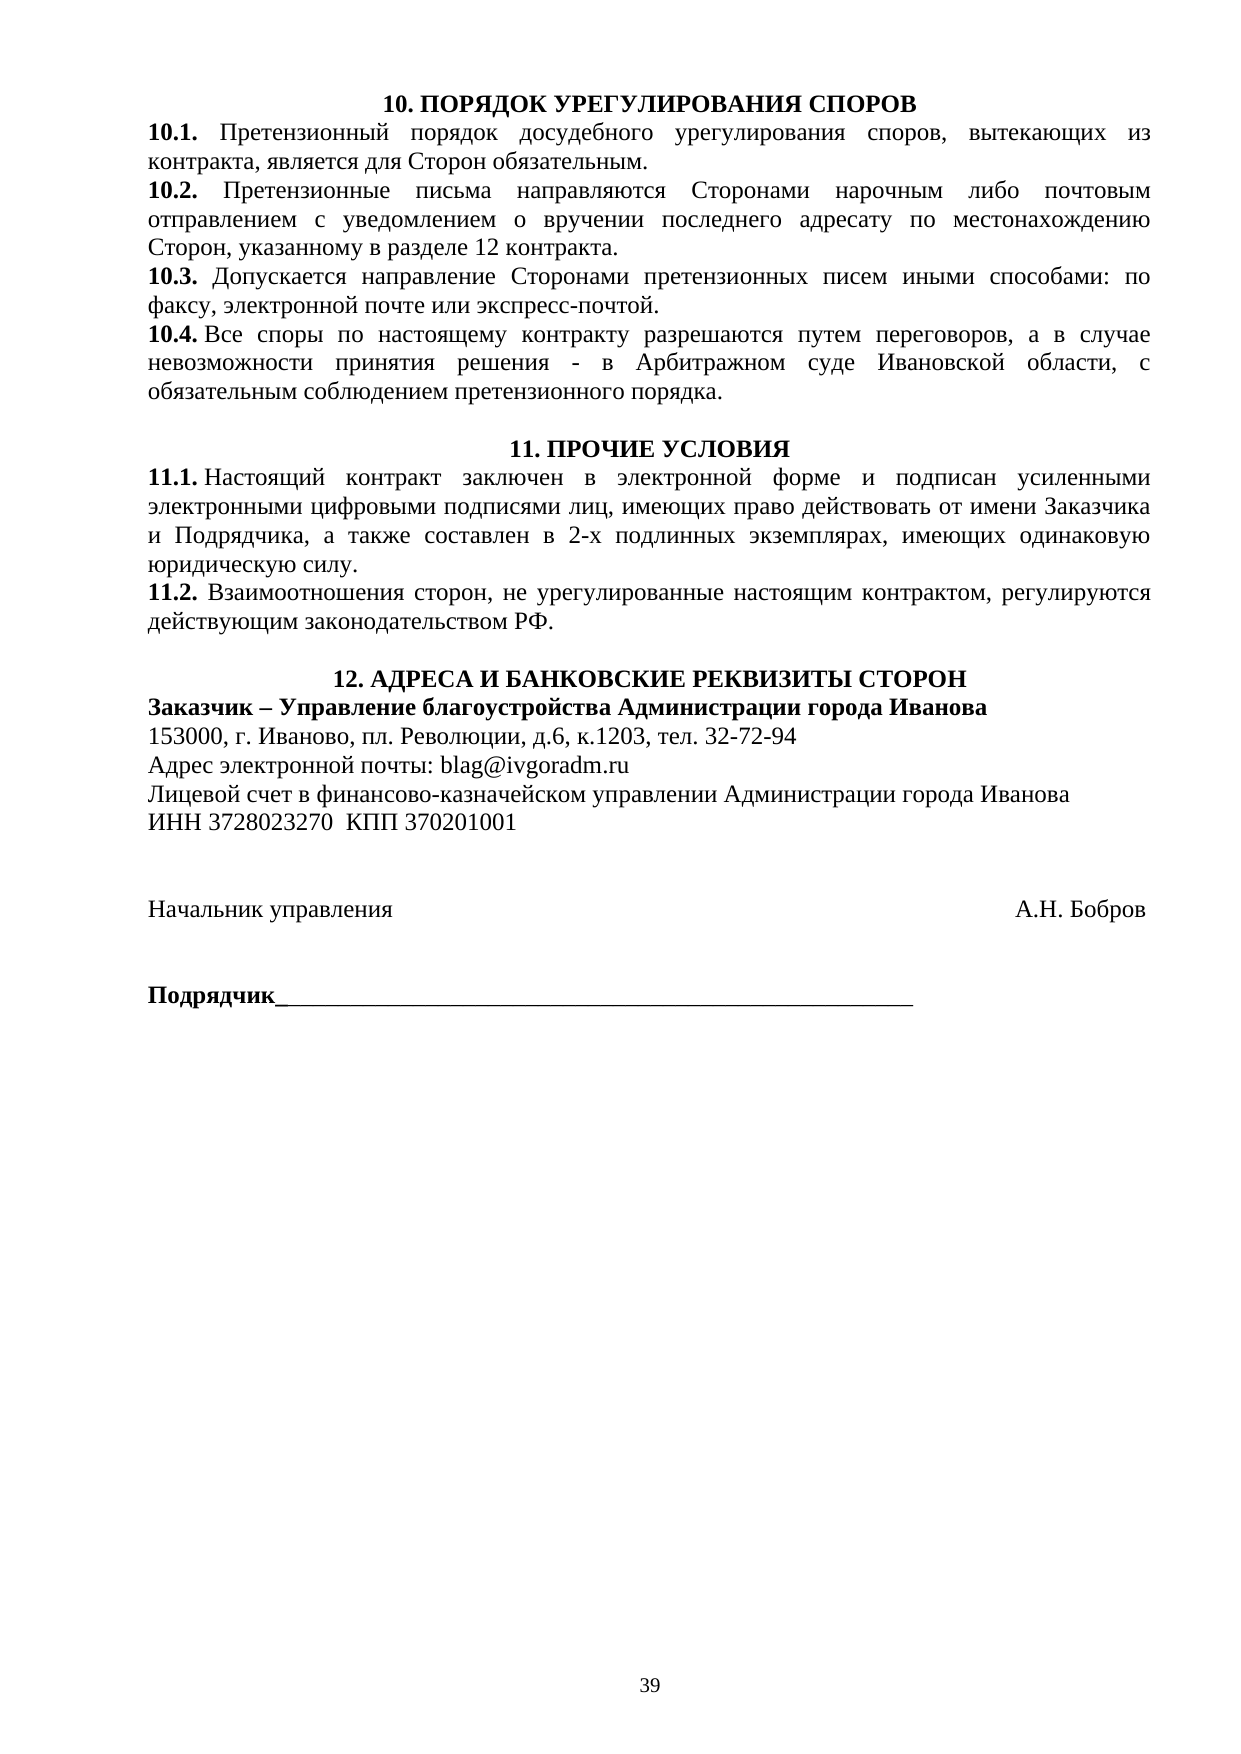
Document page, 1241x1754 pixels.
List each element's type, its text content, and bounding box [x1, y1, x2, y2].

text Подрядчик___________________________________________________ [148, 980, 1152, 1009]
text 11.2. Взаимоотношения сторон, не урегулированные настоящим контрактом, регулируются действующим законодательством РФ. [148, 577, 1152, 635]
text 12. АДРЕСА И БАНКОВСКИЕ РЕКВИЗИТЫ СТОРОН [148, 664, 1152, 692]
text 10.3. Допускается направление Сторонами претензионных писем иными способами: по факсу, электронной почте или экспресс-почтой. [148, 261, 1152, 319]
text 10.4. Все споры по настоящему контракту разрешаются путем переговоров, а в случае невозможности принятия решения - в Арбитражном суде Ивановской области, с обязательным соблюдением претензионного порядка. [148, 319, 1152, 405]
text Начальник управления А.Н. Бобров [148, 894, 1152, 922]
text 10. ПОРЯДОК УРЕГУЛИРОВАНИЯ СПОРОВ [148, 89, 1152, 117]
text . Иваново, пл. Революции, д.6, к.1203, тел. 32-72-94 [148, 721, 1152, 750]
text Лицевой счет в финансово-казначейском управлении Администрации города Иванова [148, 779, 1152, 807]
text ИНН 3728023270 КПП 370201001 [148, 807, 1152, 836]
text Адрес электронной почты: blag@ivgoradm.ru [148, 750, 1152, 779]
text 10.2. Претензионные письма направляются Сторонами нарочным либо почтовым отправлением с уведомлением о вручении последнего адресату по местонахождению Сторон, указанному в разделе 12 контракта. [148, 175, 1152, 261]
text 11. ПРОЧИЕ УСЛОВИЯ [148, 434, 1152, 462]
text Заказчик – Управление благоустройства Администрации города Иванова [148, 692, 1152, 721]
text 11.1. Настоящий контракт заключен в электронной форме и подписан усиленными электронными цифровыми подписями лиц, имеющих право действовать от имени Заказчика и Подрядчика, а также составлен в 2-х подлинных экземплярах, имеющих одинаковую юридическую силу. [148, 462, 1152, 577]
text 10.1. Претензионный порядок досудебного урегулирования споров, вытекающих из контракта, является для Сторон обязательным. [148, 117, 1152, 175]
